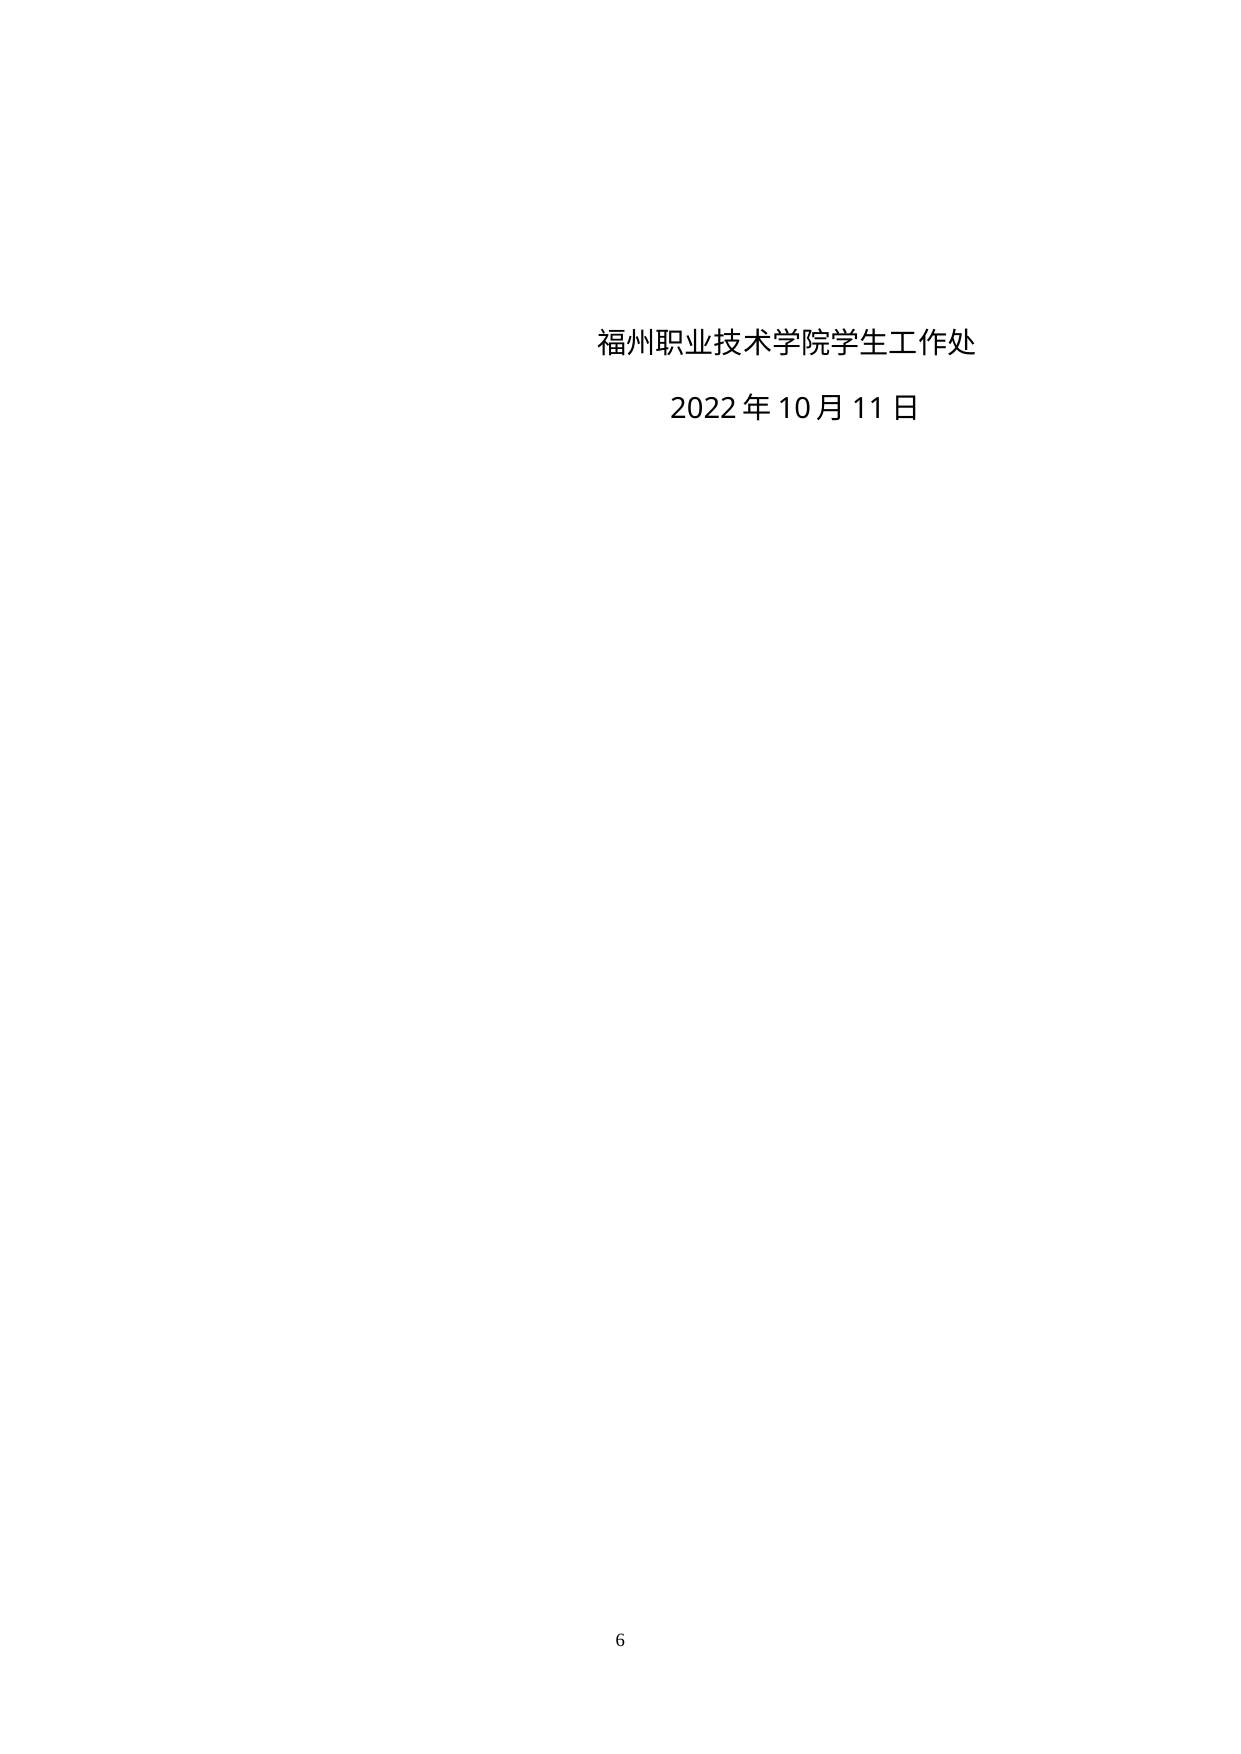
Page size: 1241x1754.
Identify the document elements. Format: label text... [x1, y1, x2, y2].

text 2022年10月11日 [159, 373, 1081, 438]
text 福州职业技术学院学生工作处 [159, 308, 1081, 373]
